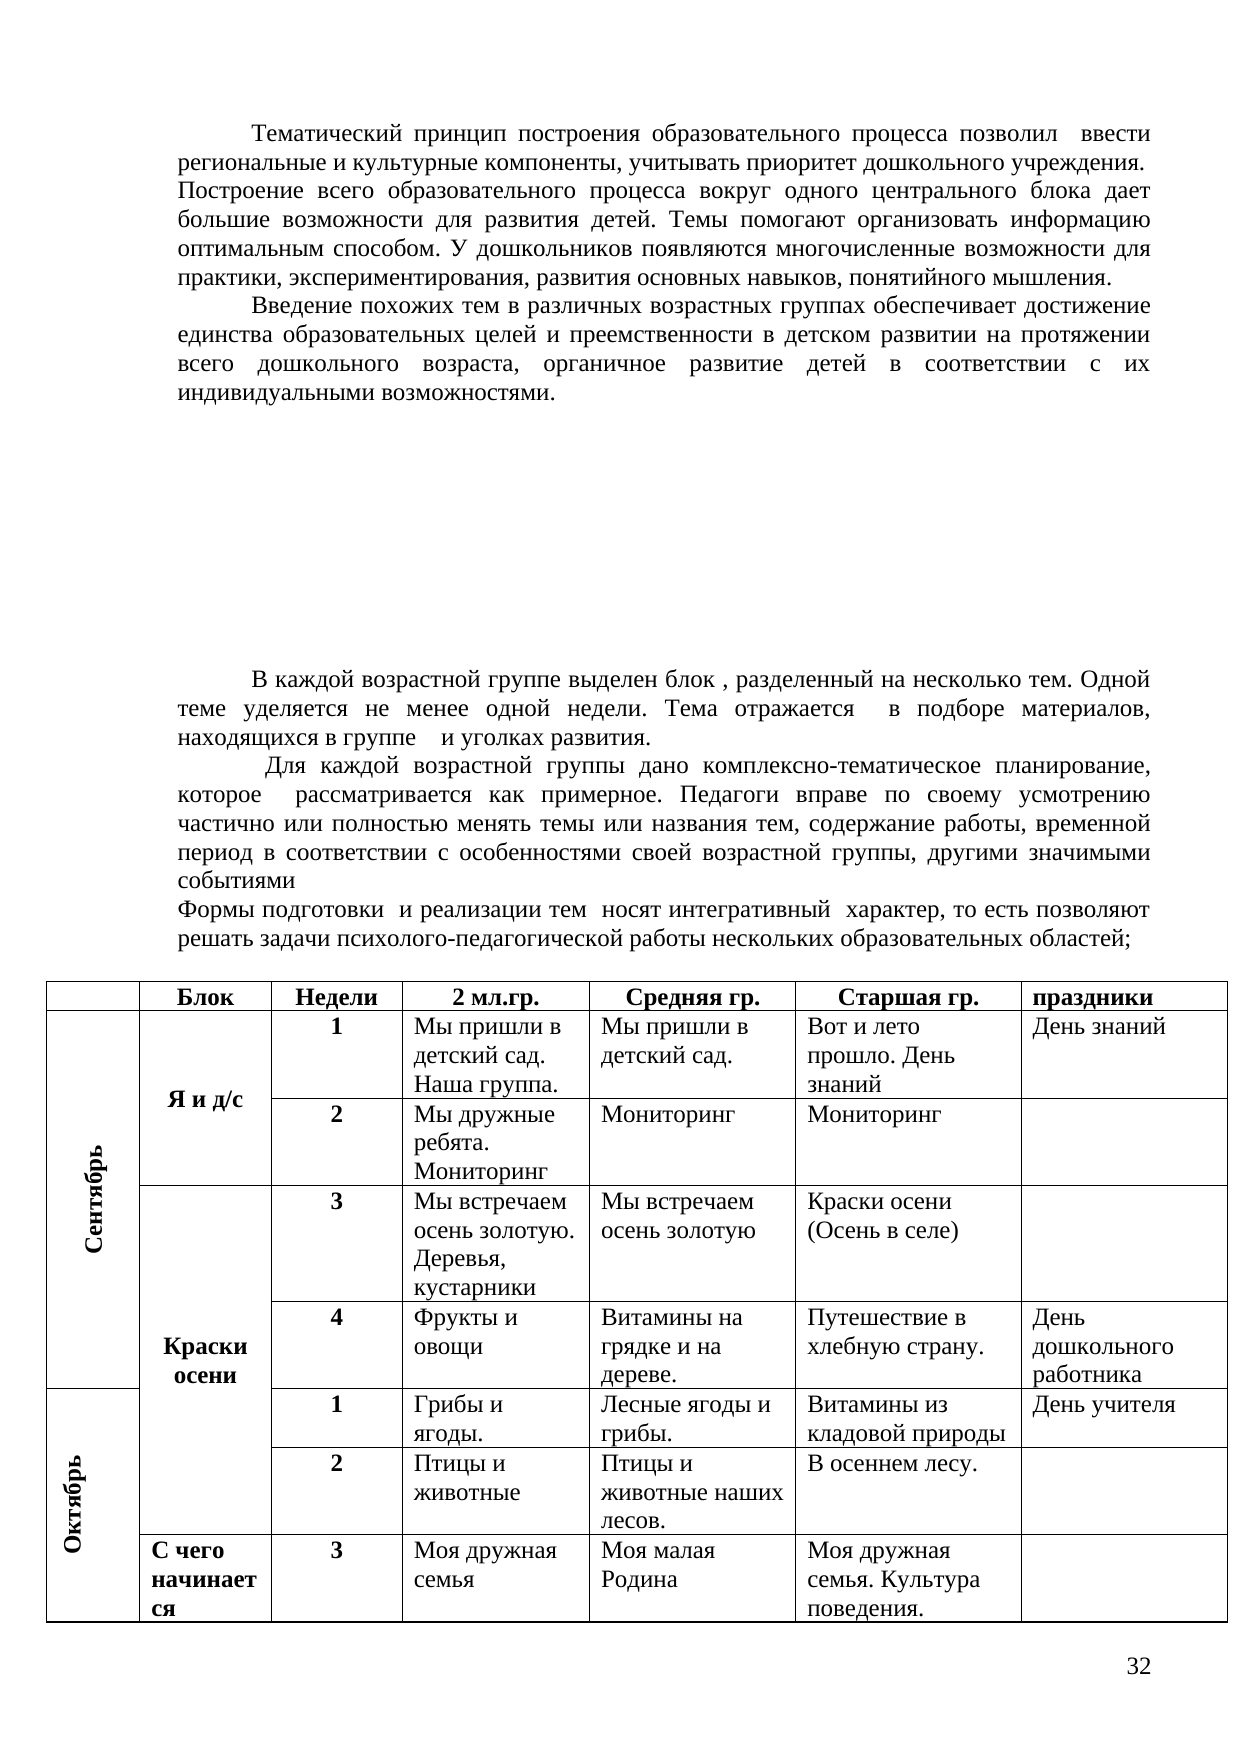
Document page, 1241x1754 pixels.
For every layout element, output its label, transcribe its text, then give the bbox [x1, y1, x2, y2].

table_cell Вот и лето прошло. День знаний [796, 1011, 1021, 1098]
table_header 2 мл.гр. [403, 982, 589, 1010]
table_cell Мы пришли в детский сад. Наша группа. [403, 1011, 589, 1098]
table_cell Краски осени [140, 1186, 271, 1534]
table_cell Грибы и ягоды. [403, 1389, 589, 1447]
table_cell Моя дружная семья. Культура поведения. [796, 1535, 1021, 1621]
text Построение всего образовательного процесса вокруг одного центрального блока дает большие возможности для развития детей. Темы помогают организовать информацию оптимальным способом. У дошкольников появляются многочисленные возможности для практики, экспериментирования, развития основных навыков, понятийного мышления. [177, 176, 1152, 291]
table_cell 3 [272, 1535, 402, 1621]
table_cell Витамины из кладовой природы [796, 1389, 1021, 1447]
table_cell Мониторинг [796, 1099, 1021, 1185]
text Для каждой возрастной группы дано комплексно-тематическое планирование, которое рассматривается как примерное. Педагоги вправе по своему усмотрению частично или полностью менять темы или названия тем, содержание работы, временной период в соответствии с особенностями своей возрастной группы, другими значимыми событиями [177, 751, 1152, 894]
table_cell Я и д/с [140, 1011, 271, 1185]
table_cell 1 [272, 1011, 402, 1098]
table_cell День учителя [1022, 1389, 1227, 1447]
table_cell Фрукты и овощи [403, 1302, 589, 1388]
text В каждой возрастной группе выделен блок , разделенный на несколько тем. Одной теме уделяется не менее одной недели. Тема отражается в подборе материалов, находящихся в группе и уголках развития. [177, 664, 1152, 751]
table_cell Витамины на грядке и на дереве. [590, 1302, 795, 1388]
text Формы подготовки и реализации тем носят интегративный характер, то есть позволяют решать задачи психолого-педагогической работы нескольких образовательных областей; [177, 894, 1152, 952]
table_cell [1022, 1099, 1227, 1185]
table_cell [1022, 1448, 1227, 1534]
table_header Блок [140, 982, 271, 1010]
table_cell 2 [272, 1448, 402, 1534]
text Тематический принцип построения образовательного процесса позволил ввести региональные и культурные компоненты, учитывать приоритет дошкольного учреждения. [177, 118, 1152, 176]
table_cell Мы дружные ребята. Мониторинг [403, 1099, 589, 1185]
table_cell Мы встречаем осень золотую [590, 1186, 795, 1301]
table_cell Моя дружная семья [403, 1535, 589, 1621]
table_cell Краски осени (Осень в селе) [796, 1186, 1021, 1301]
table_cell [140, 1535, 271, 1621]
table_cell Птицы и животные [403, 1448, 589, 1534]
table_cell Лесные ягоды и грибы. [590, 1389, 795, 1447]
table_cell [1022, 1186, 1227, 1301]
table_cell Мы пришли в детский сад. [590, 1011, 795, 1098]
table_cell Моя малая Родина [590, 1535, 795, 1621]
table_cell День дошкольного работника [1022, 1302, 1227, 1388]
table_cell День знаний [1022, 1011, 1227, 1098]
table_cell В осеннем лесу. [796, 1448, 1021, 1534]
table_cell [1022, 1535, 1227, 1621]
table_header Старшая гр. [796, 982, 1021, 1010]
table_cell 3 [272, 1186, 402, 1301]
table_header Средняя гр. [590, 982, 795, 1010]
table_cell 2 [272, 1099, 402, 1185]
table_cell Сентябрь [47, 1011, 139, 1388]
table_cell Птицы и животные наших лесов. [590, 1448, 795, 1534]
table_header [47, 982, 139, 1010]
text Введение похожих тем в различных возрастных группах обеспечивает достижение единства образовательных целей и преемственности в детском развитии на протяжении всего дошкольного возраста, органичное развитие детей в соответствии с их индивидуальными возможностями. [177, 291, 1152, 406]
table_cell Мы встречаем осень золотую. Деревья, кустарники [403, 1186, 589, 1301]
table_header праздники [1022, 982, 1227, 1010]
table_cell Путешествие в хлебную страну. [796, 1302, 1021, 1388]
table_header Недели [272, 982, 402, 1010]
table_cell 1 [272, 1389, 402, 1447]
table_cell Октябрь [47, 1389, 139, 1621]
table_cell Мониторинг [590, 1099, 795, 1185]
table_cell 4 [272, 1302, 402, 1388]
